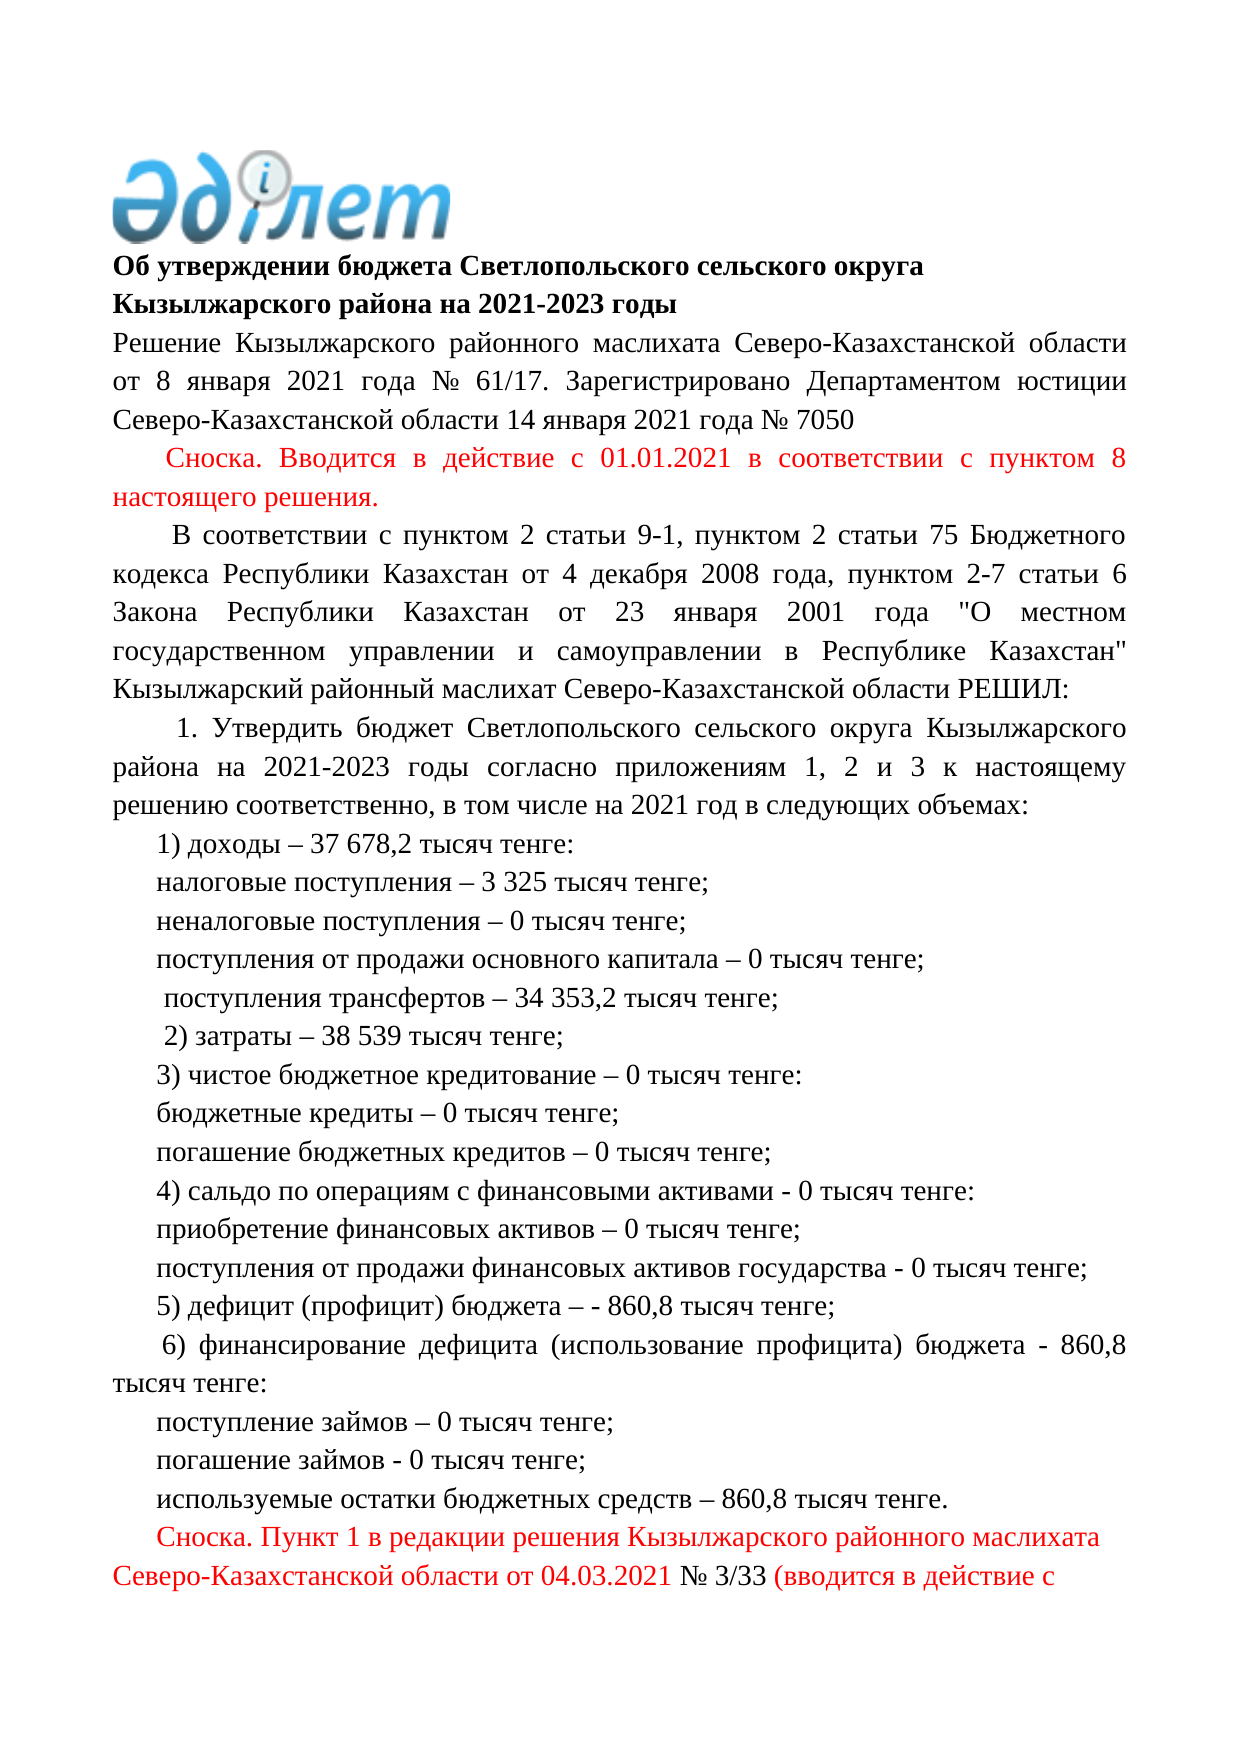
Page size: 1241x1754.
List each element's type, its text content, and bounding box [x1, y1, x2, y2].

text поступления от продажи финансовых активов государства - 0 тысяч тенге; [112, 1250, 1128, 1283]
text 3) чистое бюджетное кредитование – 0 тысяч тенге: [112, 1057, 1128, 1091]
text бюджетные кредиты – 0 тысяч тенге; [112, 1096, 1128, 1129]
text 4) сальдо по операциям с финансовыми активами - 0 тысяч тенге: [112, 1173, 1128, 1206]
text поступления от продажи основного капитала – 0 тысяч тенге; [112, 941, 1128, 975]
text 2) затраты – 38 539 тысяч тенге; [112, 1018, 1128, 1052]
text используемые остатки бюджетных средств – 860,8 тысяч тенге. [112, 1481, 1128, 1514]
text Об утверждении бюджета Светлопольского сельского округа Кызылжарского района на 2021-2023 годы [112, 248, 1128, 320]
text приобретение финансовых активов – 0 тысяч тенге; [112, 1211, 1128, 1245]
text налоговые поступления – 3 325 тысяч тенге; [112, 864, 1128, 898]
text 1) доходы – 37 678,2 тысяч тенге: [112, 826, 1128, 859]
text погашение бюджетных кредитов – 0 тысяч тенге; [112, 1134, 1128, 1168]
text 6) финансирование дефицита (использование профицита) бюджета - 860,8 тысяч тенге: [112, 1327, 1128, 1399]
text погашение займов - 0 тысяч тенге; [112, 1442, 1128, 1476]
text Сноска. Вводится в действие с 01.01.2021 в соответствии с пунктом 8 настоящего решения. [112, 440, 1128, 512]
text 5) дефицит (профицит) бюджета – - 860,8 тысяч тенге; [112, 1288, 1128, 1322]
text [112, 1519, 1128, 1592]
text поступление займов – 0 тысяч тенге; [112, 1404, 1128, 1437]
text 1. Утвердить бюджет Светлопольского сельского округа Кызылжарского района на 2021-2023 годы согласно приложениям 1, 2 и 3 к настоящему решению соответственно, в том числе на 2021 год в следующих объемах: [112, 710, 1128, 821]
text Решение Кызылжарского районного маслихата Северо-Казахстанской области от 8 января 2021 года № 61/17. Зарегистрировано Департаментом юстиции Северо-Казахстанской области 14 января 2021 года № 7050 [112, 325, 1128, 435]
text поступления трансфертов – 34 353,2 тысяч тенге; [112, 980, 1128, 1013]
picture [112, 150, 451, 244]
text В соответствии с пунктом 2 статьи 9-1, пунктом 2 статьи 75 Бюджетного кодекса Республики Казахстан от 4 декабря 2008 года, пунктом 2-7 статьи 6 Закона Республики Казахстан от 23 января 2001 года "О местном государственном управлении и самоуправлении в Республике Казахстан" Кызылжарский районный маслихат Северо-Казахстанской области РЕШИЛ: [112, 517, 1128, 705]
text неналоговые поступления – 0 тысяч тенге; [112, 903, 1128, 936]
